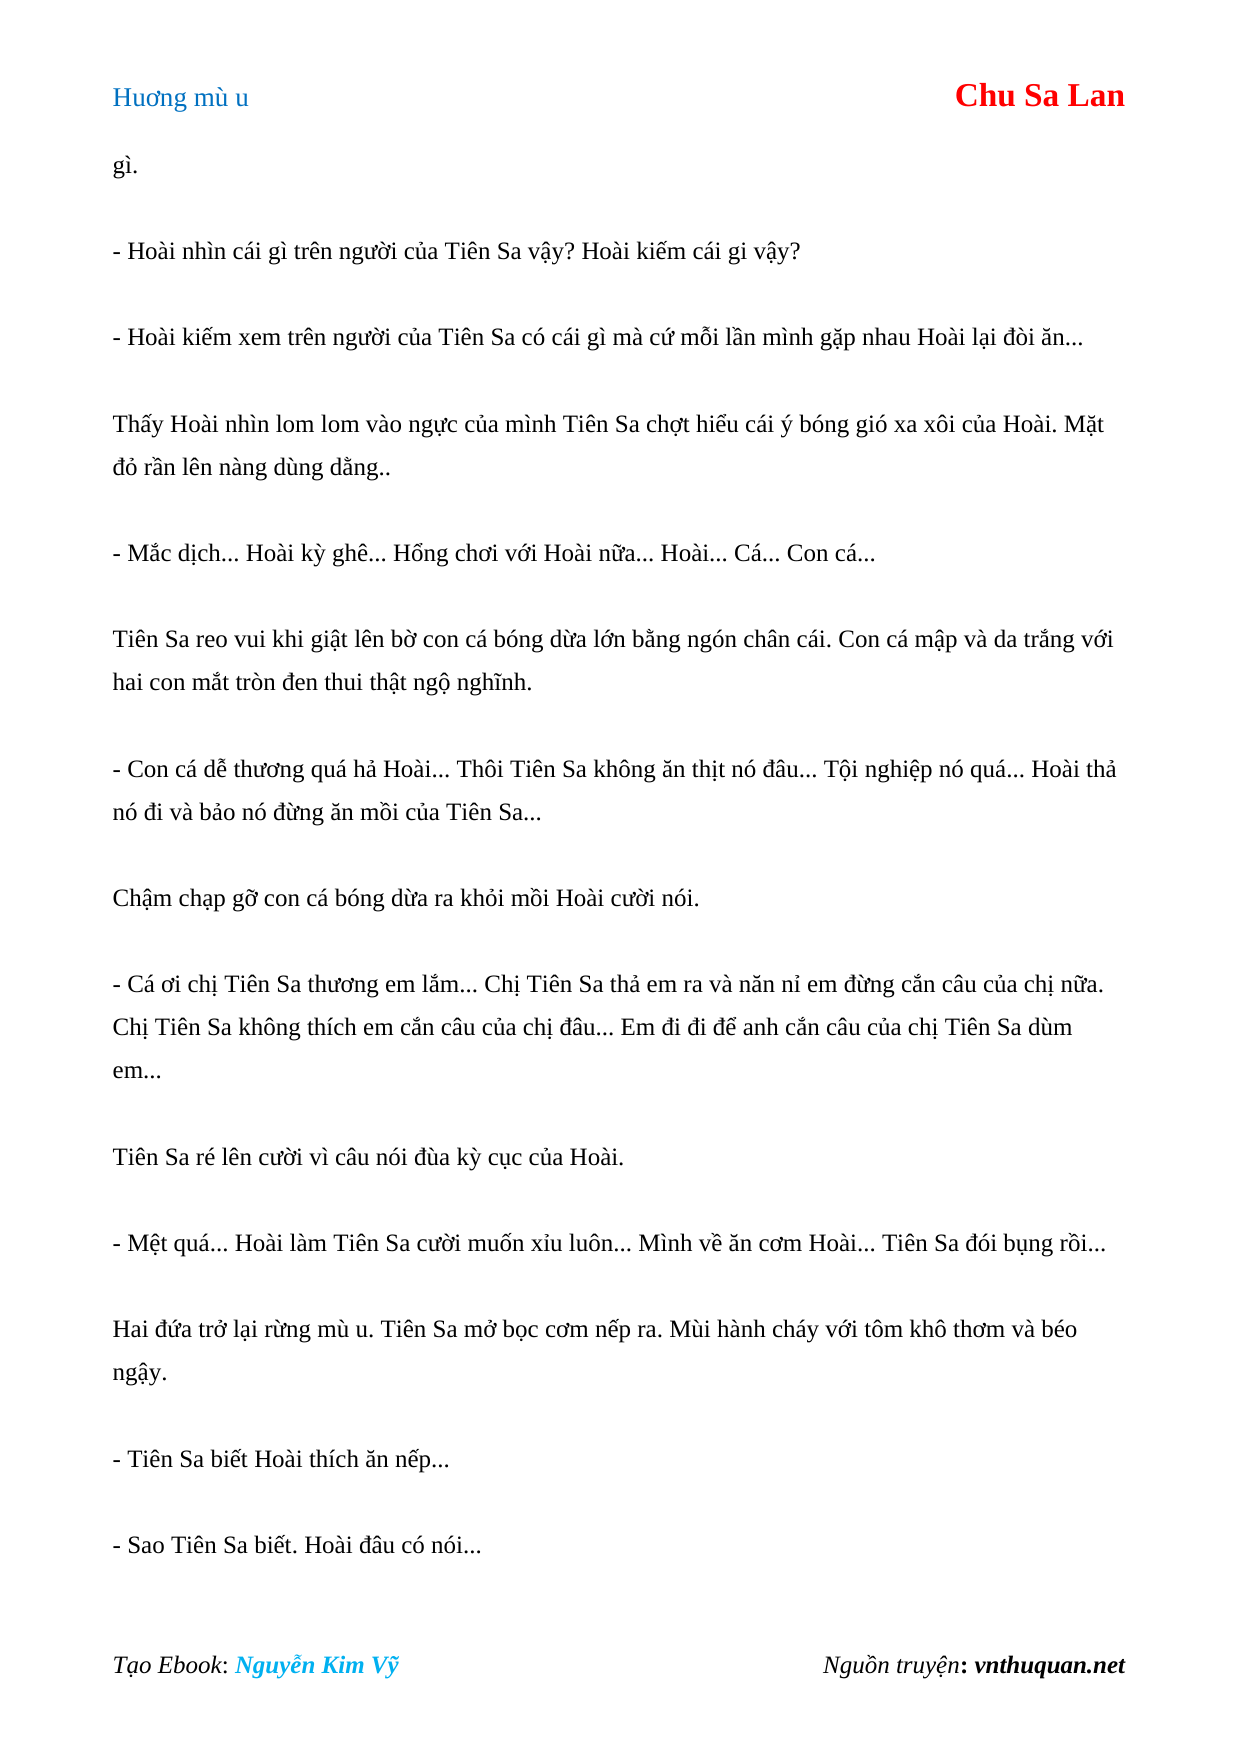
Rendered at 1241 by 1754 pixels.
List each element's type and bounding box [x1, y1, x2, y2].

text [112, 150, 1128, 1602]
